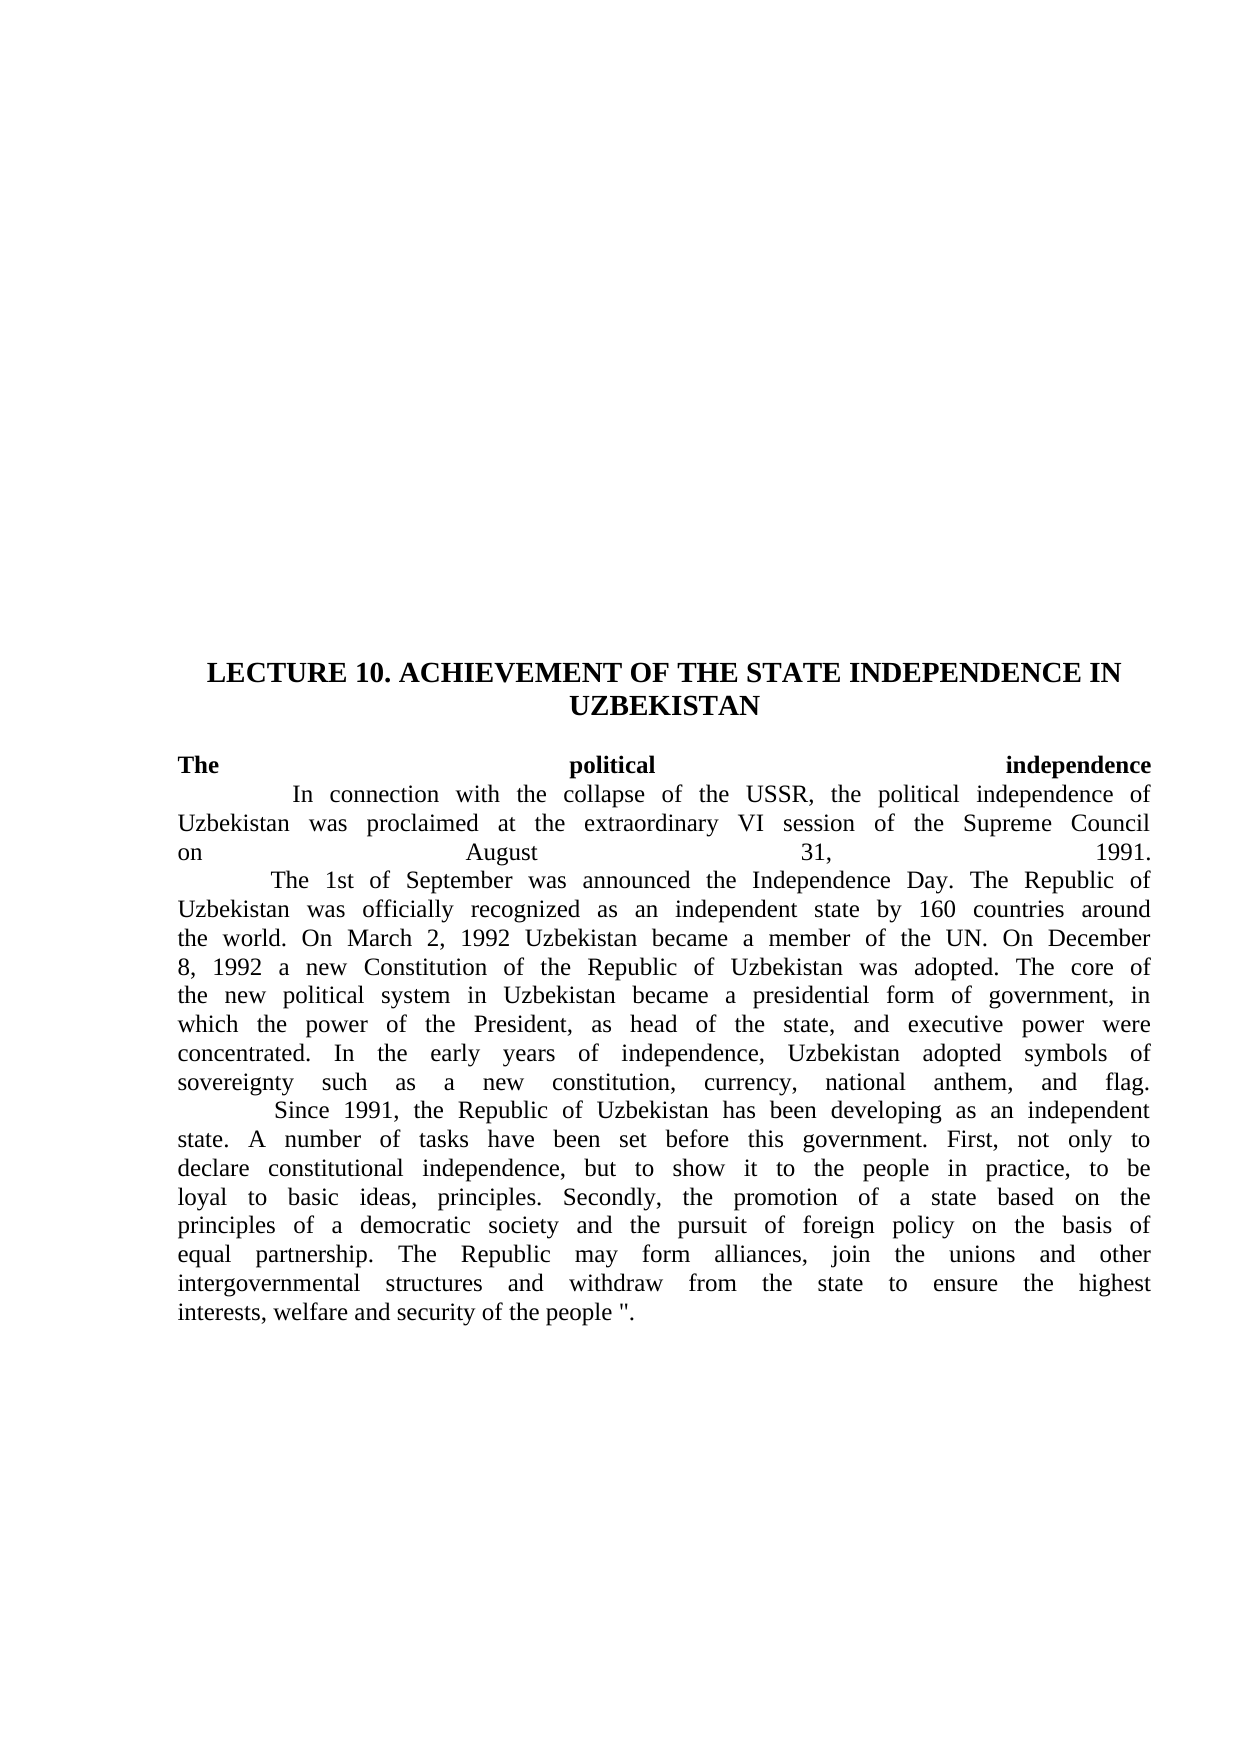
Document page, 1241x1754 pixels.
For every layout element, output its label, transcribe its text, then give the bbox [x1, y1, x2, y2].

text The political independence In connection with the collapse of the USSR, the political independence of Uzbekistan was proclaimed at the extraordinary VI session of the Supreme Council on August 31, 1991. The 1st of September was announced the Independence Day. The Republic of Uzbekistan was officially recognized as an independent state by 160 countries around the world. On March 2, 1992 Uzbekistan became a member of the UN. On December 8, 1992 a new Constitution of the Republic of Uzbekistan was adopted. The core of the new political system in Uzbekistan became a presidential form of government, in which the power of the President, as head of the state, and executive power were concentrated. In the early years of independence, Uzbekistan adopted symbols of sovereignty such as a new constitution, currency, national anthem, and flag. Since 1991, the Republic of Uzbekistan has been developing as an independent state. A number of tasks have been set before this government. First, not only to declare constitutional independence, but to show it to the people in practice, to be loyal to basic ideas, principles. Secondly, the promotion of a state based on the principles of a democratic society and the pursuit of foreign policy on the basis of equal partnership. The Republic may form alliances, join the unions and other intergovernmental structures and withdraw from the state to ensure the highest interests, welfare and security of the people ". [177, 751, 1152, 1326]
text LECTURE 10. ACHIEVEMENT OF THE STATE INDEPENDENCE IN UZBEKISTAN [177, 655, 1152, 751]
